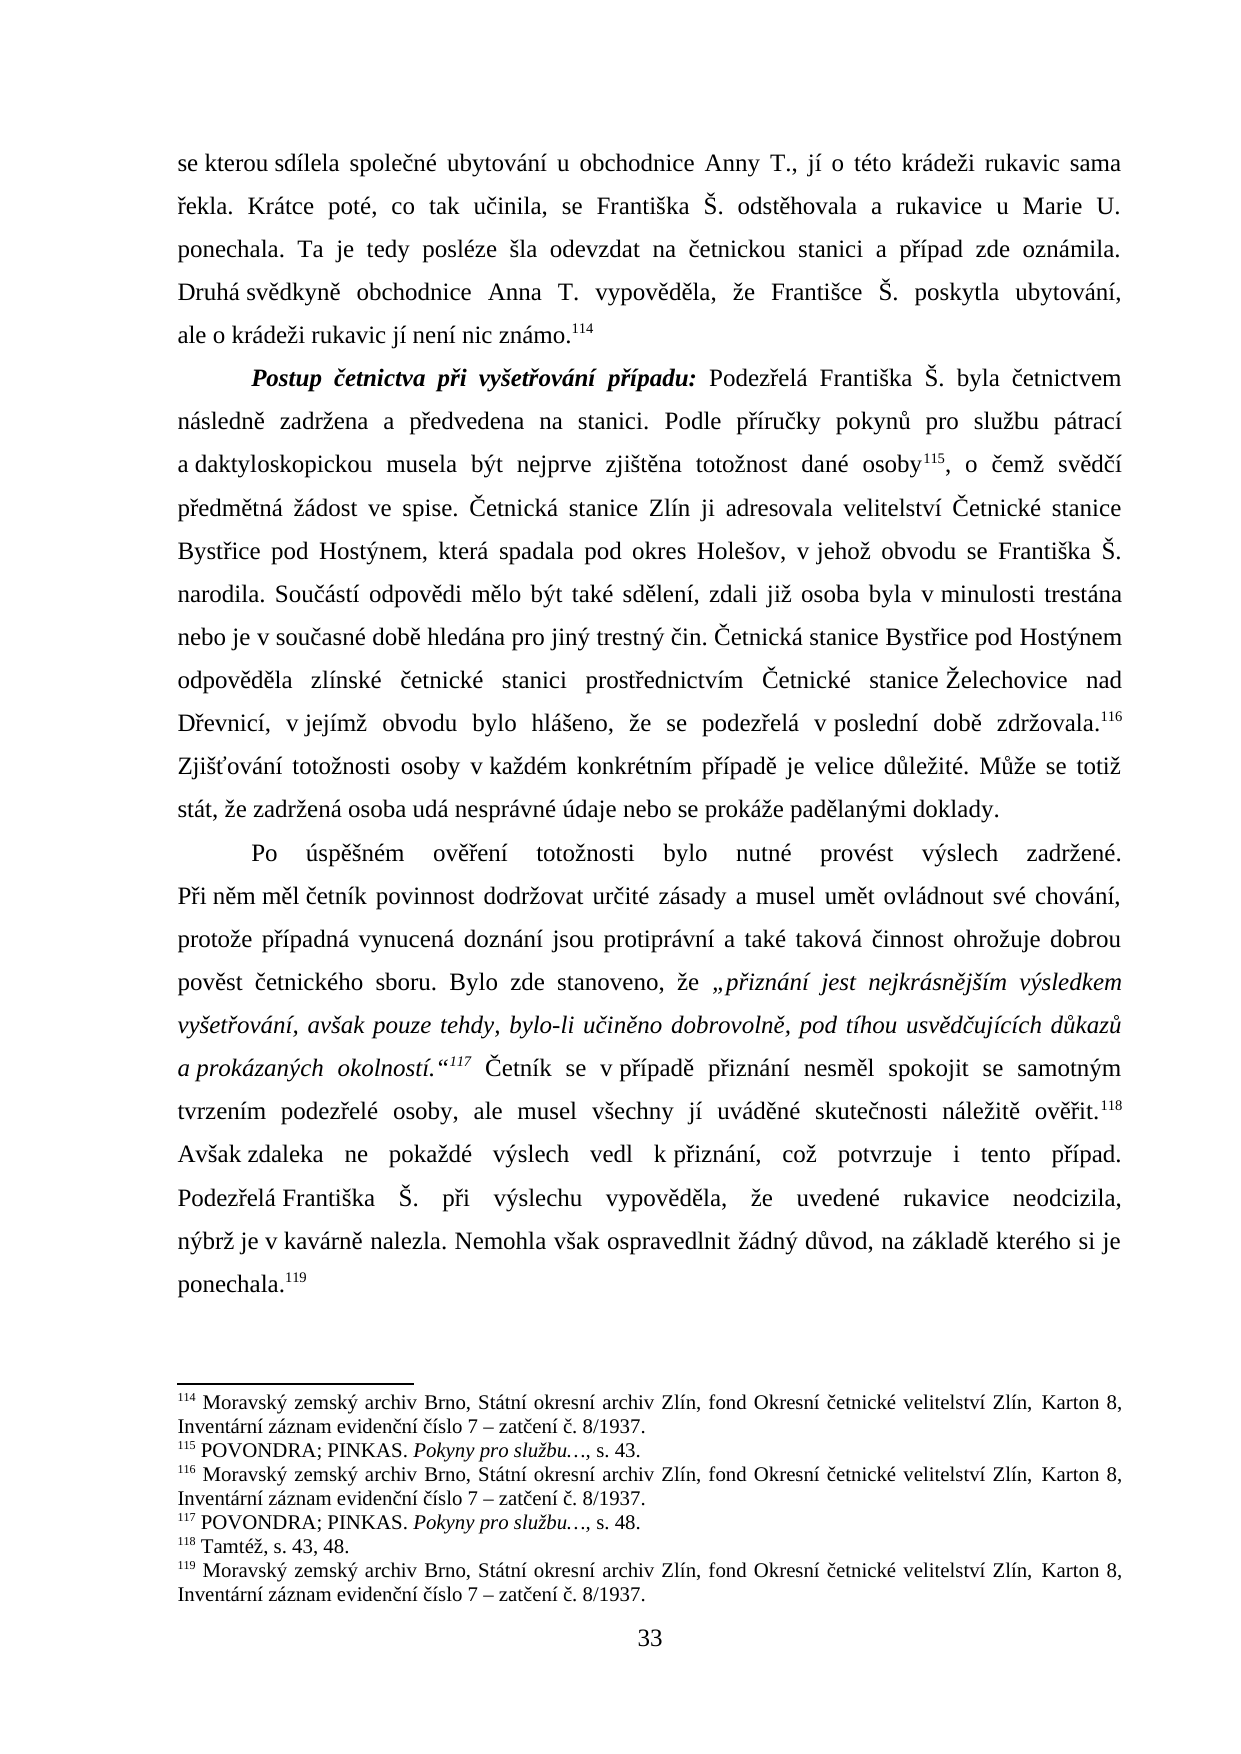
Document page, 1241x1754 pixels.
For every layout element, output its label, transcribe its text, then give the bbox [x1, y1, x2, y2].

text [177, 148, 1122, 349]
text Po úspěšném ověření totožnosti bylo nutné provést výslech zadržené. Při něm měl četník povinnost dodržovat určité zásady a musel umět ovládnout své chování, protože případná vynucená doznání jsou protiprávní a také taková činnost ohrožuje dobrou pověst četnického sboru. Bylo zde stanoveno, že „přiznání jest nejkrásnějším výsledkem vyšetřování, avšak pouze tehdy, bylo-li učiněno dobrovolně, pod tíhou usvědčujících důkazů a prokázaných okolností.“ Četník se v případě přiznání nesměl spokojit se samotným tvrzením podezřelé osoby, ale musel všechny jí uváděné skutečnosti náležitě ověřit. Avšak zdaleka ne pokaždé výslech vedl k přiznání, což potvrzuje i tento případ. Podezřelá Františka Š. při výslechu vypověděla, že uvedené rukavice neodcizila, nýbrž je v kavárně nalezla. Nemohla však ospravedlnit žádný důvod, na základě kterého si je ponechala. [177, 838, 1122, 1298]
text Postup četnictva při vyšetřování případu: Podezřelá Františka Š. byla četnictvem následně zadržena a předvedena na stanici. Podle příručky pokynů pro službu pátrací a daktyloskopickou musela být nejprve zjištěna totožnost dané osoby, o čemž svědčí předmětná žádost ve spise. Četnická stanice Zlín ji adresovala velitelství Četnické stanice Bystřice pod Hostýnem, která spadala pod okres Holešov, v jehož obvodu se Františka Š. narodila. Součástí odpovědi mělo být také sdělení, zdali již osoba byla v minulosti trestána nebo je v současné době hledána pro jiný trestný čin. Četnická stanice Bystřice pod Hostýnem odpověděla zlínské četnické stanici prostřednictvím Četnické stanice Želechovice nad Dřevnicí, v jejímž obvodu bylo hlášeno, že se podezřelá v poslední době zdržovala. Zjišťování totožnosti osoby v každém konkrétním případě je velice důležité. Může se totiž stát, že zadržená osoba udá nesprávné údaje nebo se prokáže padělanými doklady. [177, 363, 1122, 823]
